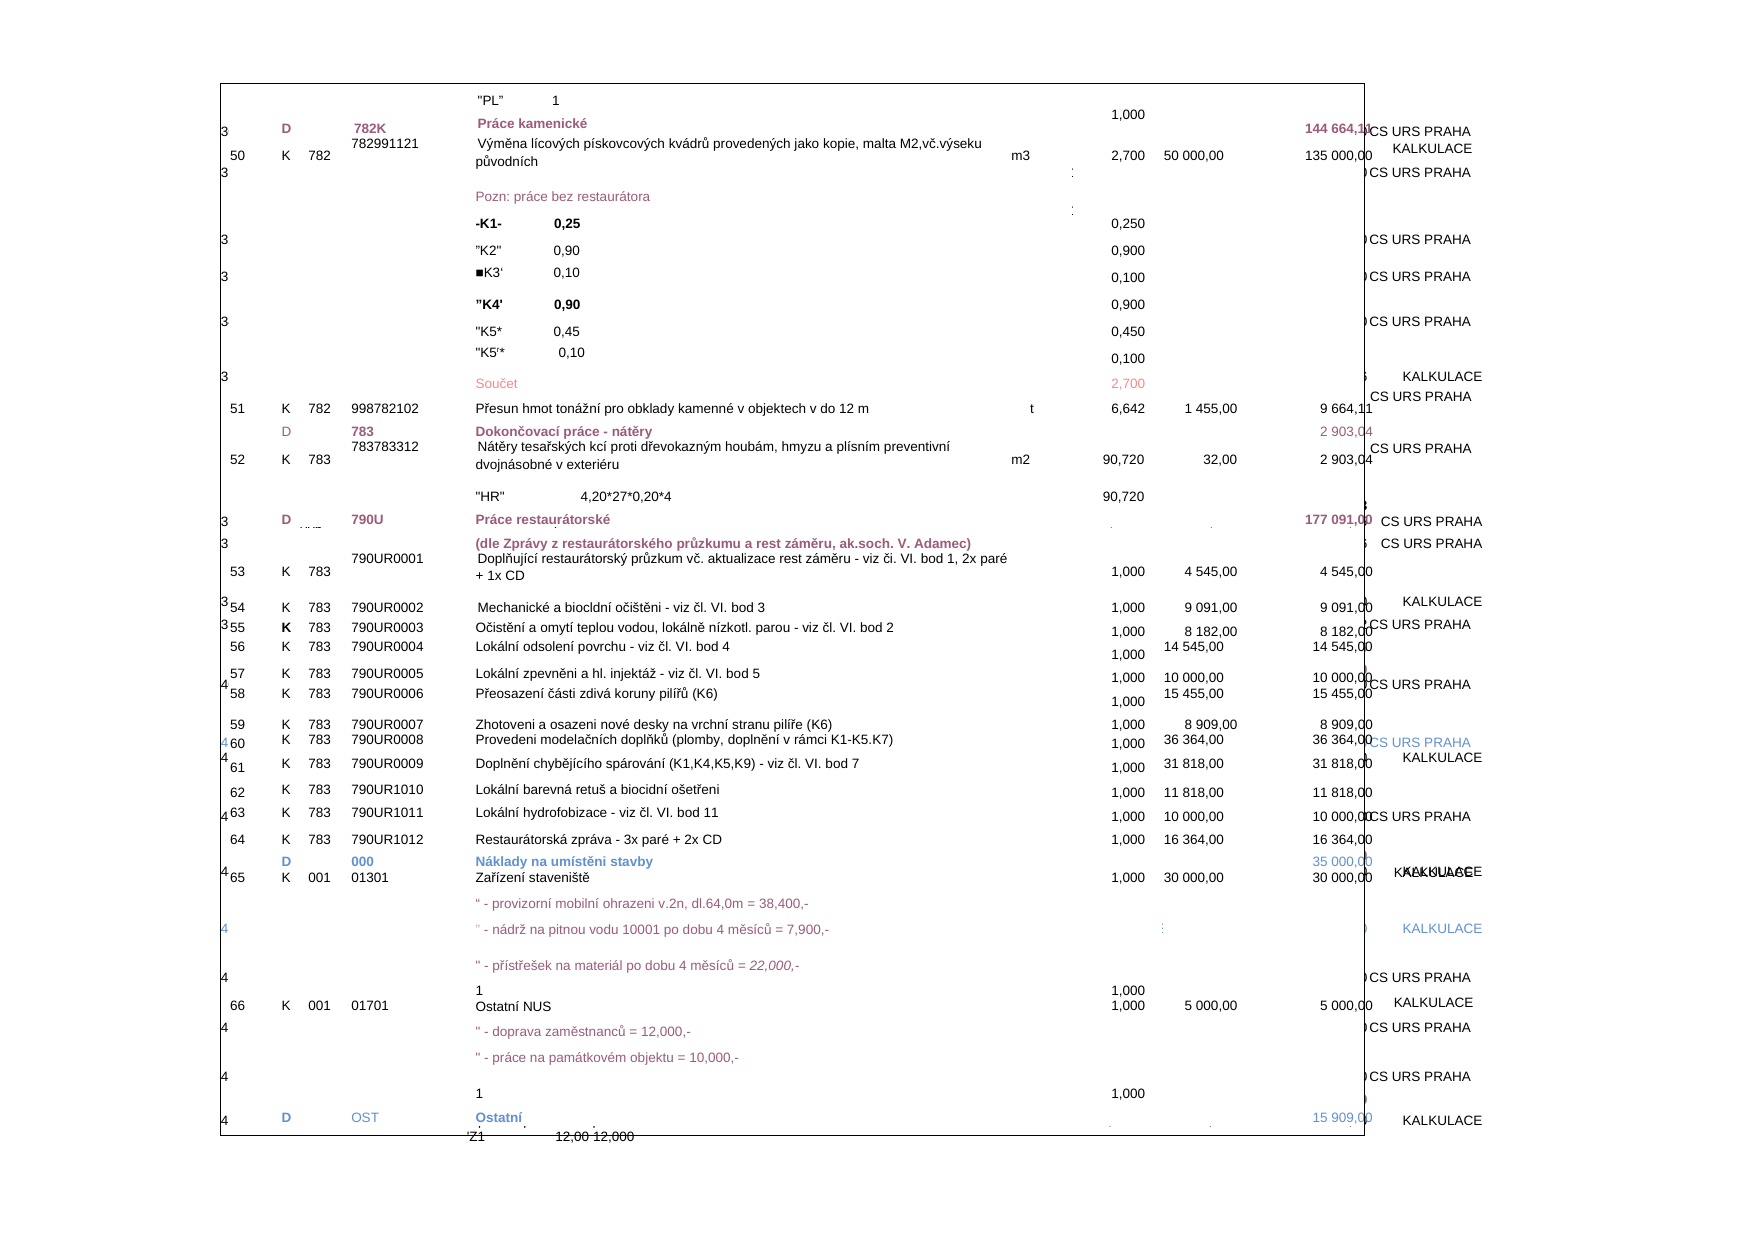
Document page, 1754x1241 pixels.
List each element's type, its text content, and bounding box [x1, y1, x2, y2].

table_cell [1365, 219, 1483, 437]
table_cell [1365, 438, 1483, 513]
text KALKULACE [1393, 864, 1480, 880]
text CS URS PRAHA [1370, 441, 1479, 457]
text KALKULACE [1392, 141, 1479, 157]
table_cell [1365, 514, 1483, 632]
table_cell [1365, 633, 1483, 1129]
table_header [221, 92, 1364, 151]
text CS URS PRAHA [1370, 388, 1479, 404]
text KALKULACE [1393, 994, 1480, 1010]
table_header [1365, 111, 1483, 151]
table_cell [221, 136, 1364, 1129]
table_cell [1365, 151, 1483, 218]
